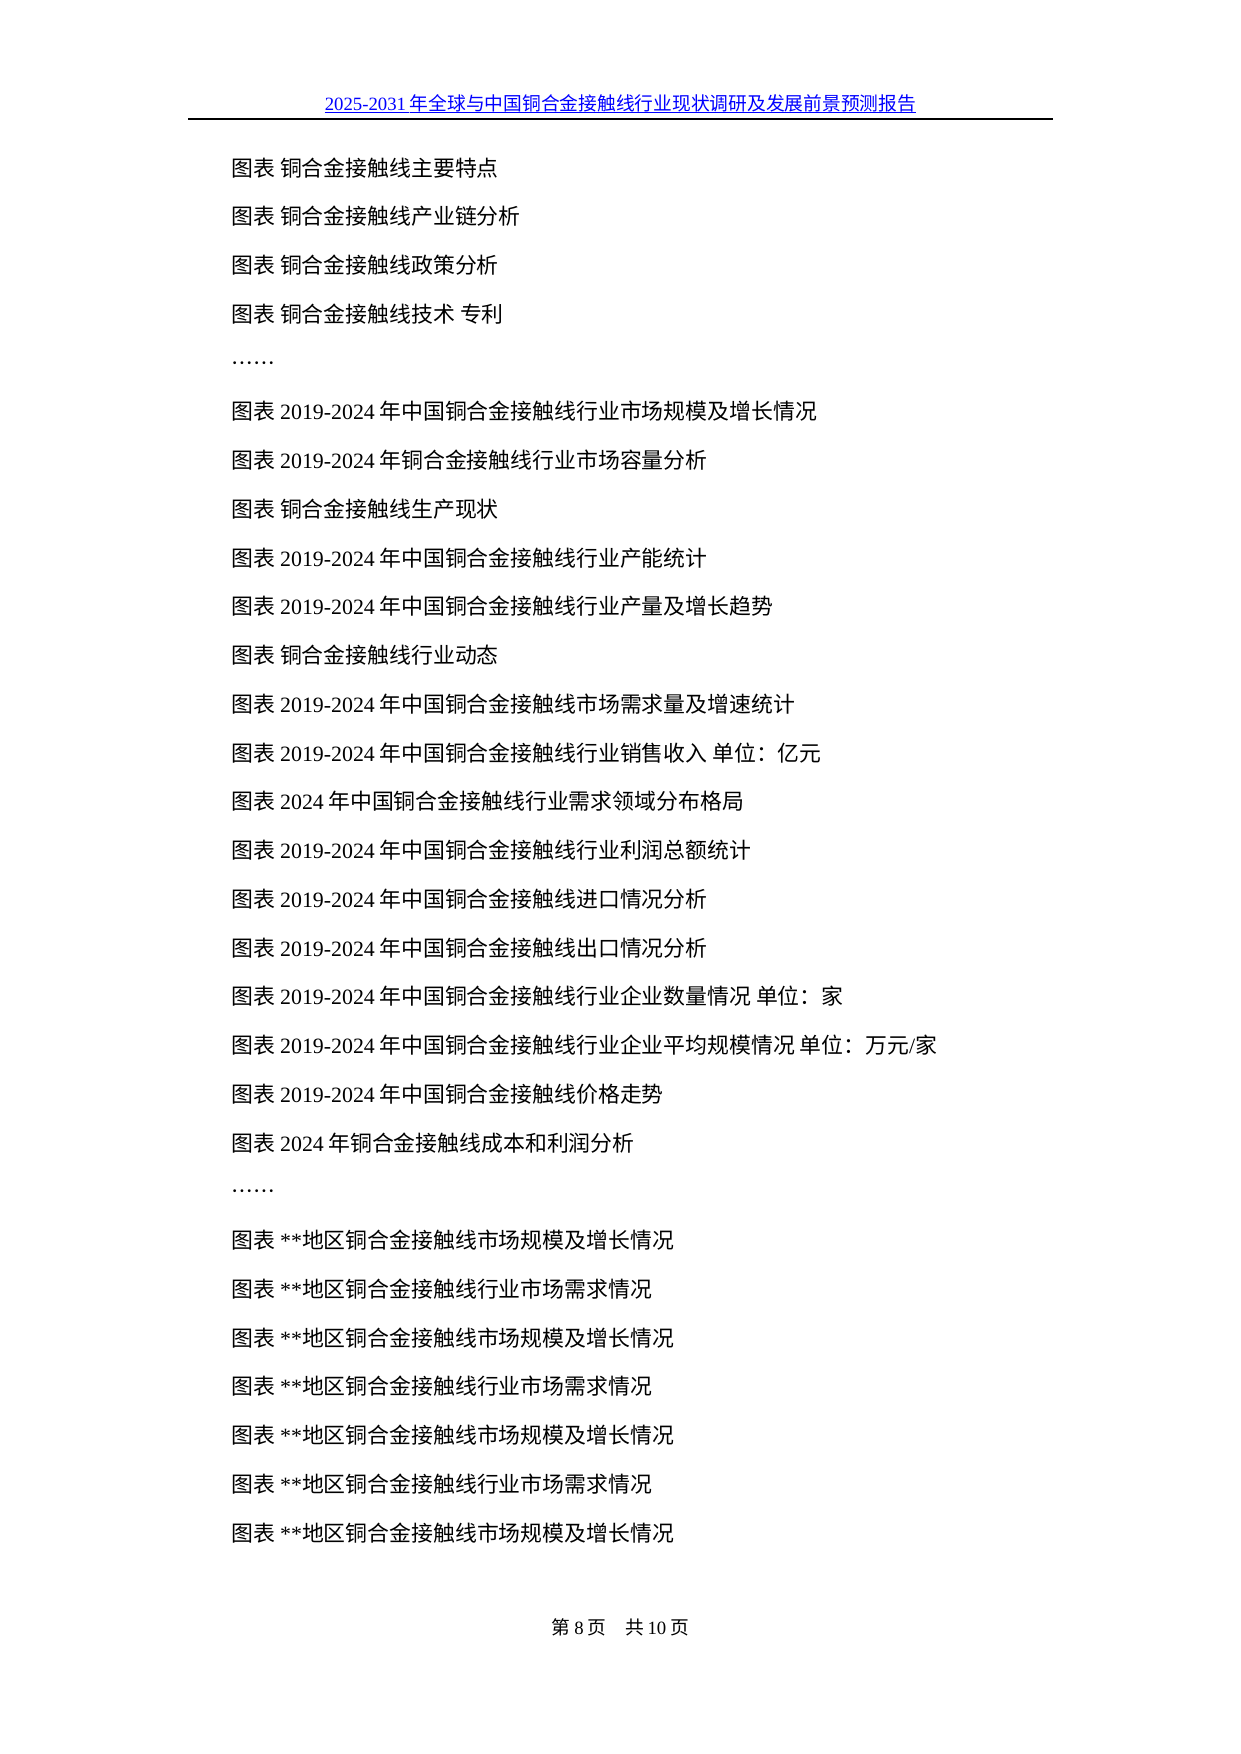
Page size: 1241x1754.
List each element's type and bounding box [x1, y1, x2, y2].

text [187, 150, 1053, 1548]
